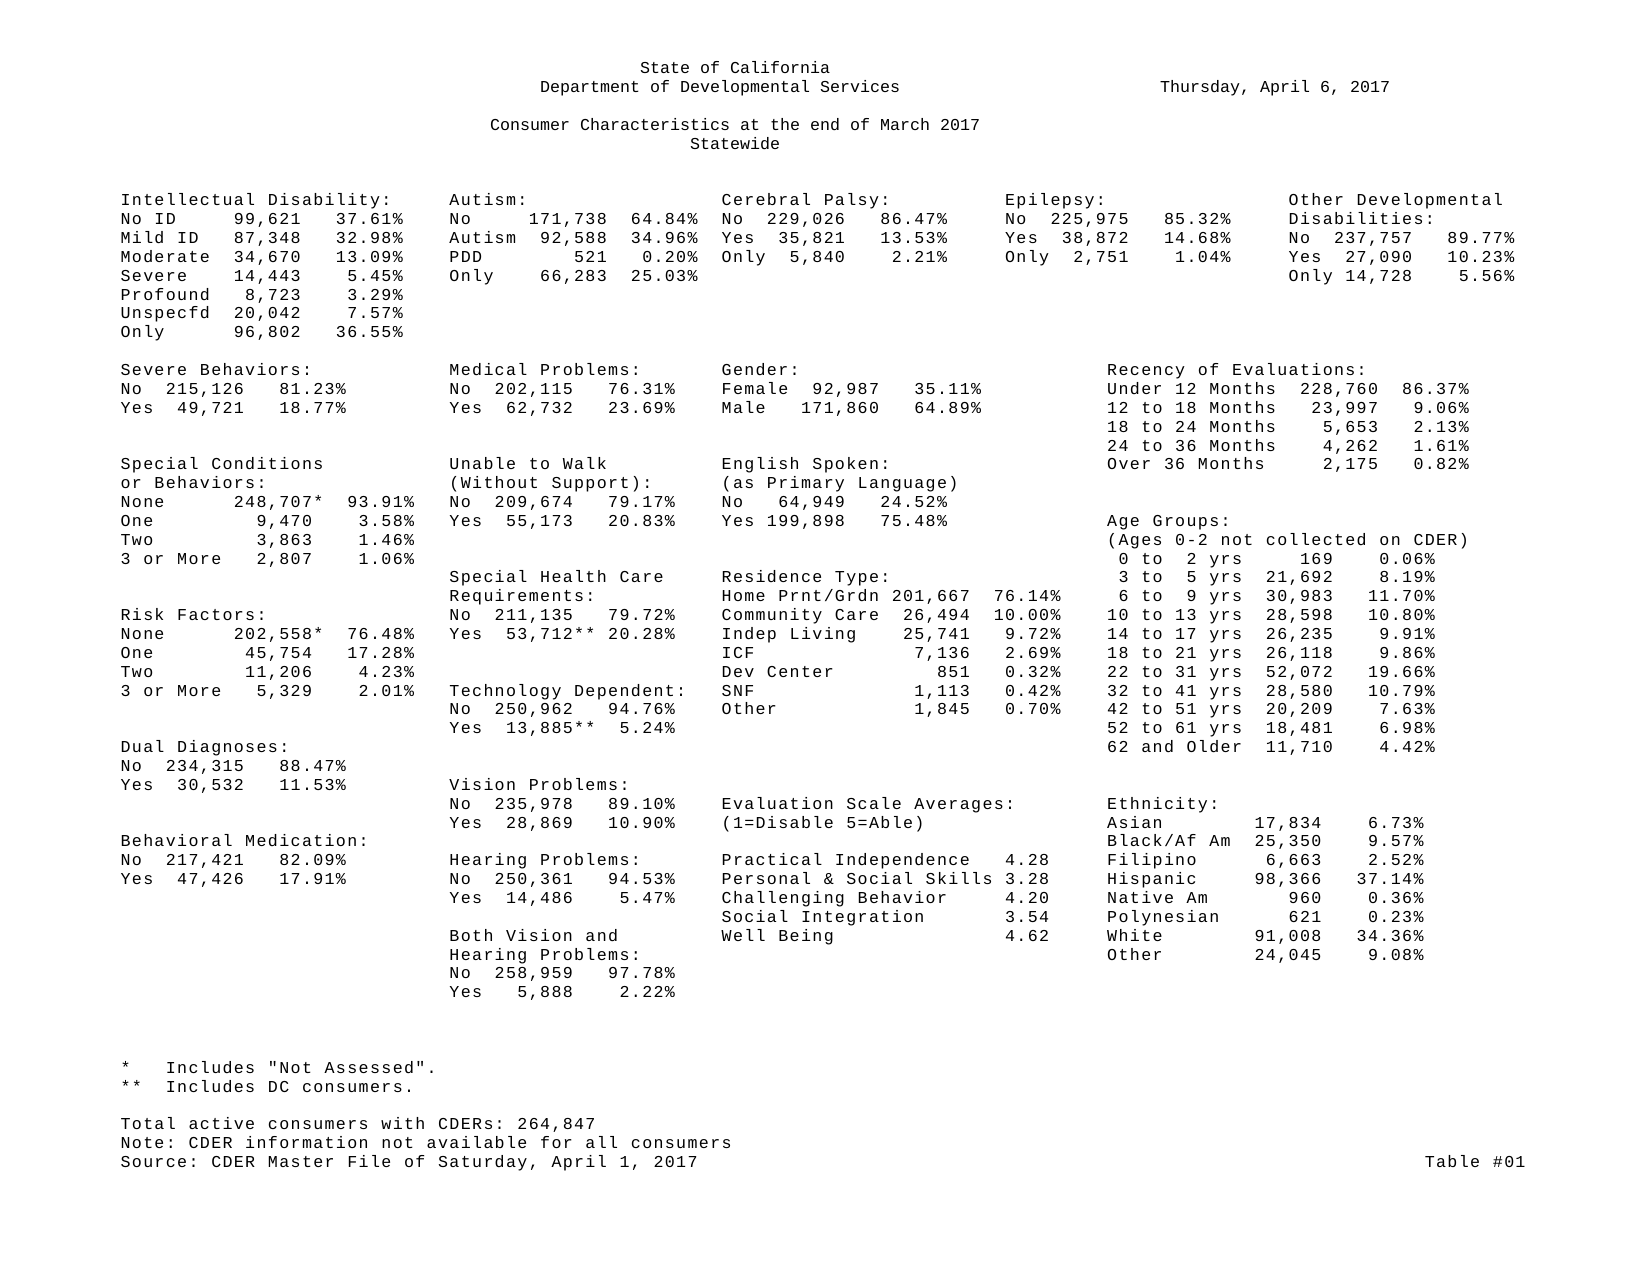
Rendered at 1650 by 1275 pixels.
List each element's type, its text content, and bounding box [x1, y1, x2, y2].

text ** Includes DC consumers. [75, 1078, 1575, 1097]
text Requirements: Home Prnt/Grdn 201,667 76.14% 6 to 9 yrs 30,983 11.70% [75, 588, 1575, 607]
subtitle Consumer Characteristics at the end of March 2017 [150, 117, 1575, 135]
text Yes 14,486 5.47% Challenging Behavior 4.20 Native Am 960 0.36% [75, 889, 1575, 908]
text No 250,962 94.76% Other 1,845 0.70% 42 to 51 yrs 20,209 7.63% [75, 701, 1575, 720]
text Moderate 34,670 13.09% PDD 521 0.20% Only 5,840 2.21% Only 2,751 1.04% Yes 27,090 10.23% [75, 248, 1575, 267]
text Hearing Problems: Other 24,045 9.08% [75, 946, 1575, 965]
text No ID 99,621 37.61% No 171,738 64.84% No 229,026 86.47% No 225,975 85.32% Disabilities: [75, 211, 1575, 230]
text Severe Behaviors: Medical Problems: Gender: Recency of Evaluations: [75, 362, 1575, 381]
text Behavioral Medication: Black/Af Am 25,350 9.57% [75, 833, 1575, 852]
text Source: CDER Master File of Saturday, April 1, 2017 Table #01 [75, 1153, 1575, 1172]
subtitle Statewide [150, 135, 1575, 154]
text 18 to 24 Months 5,653 2.13% [75, 418, 1575, 437]
subtitle Department of Developmental Services Thursday, April 6, 2017 [150, 79, 1575, 98]
text Only 96,802 36.55% [75, 324, 1575, 343]
text Mild ID 87,348 32.98% Autism 92,588 34.96% Yes 35,821 13.53% Yes 38,872 14.68% No 237,757 89.77% [75, 230, 1575, 248]
text None 248,707* 93.91% No 209,674 79.17% No 64,949 24.52% [75, 494, 1575, 512]
text Severe 14,443 5.45% Only 66,283 25.03% Only 14,728 5.56% [75, 267, 1575, 286]
text Yes 47,426 17.91% No 250,361 94.53% Personal & Social Skills 3.28 Hispanic 98,366 37.14% [75, 871, 1575, 889]
text Special Health Care Residence Type: 3 to 5 yrs 21,692 8.19% [75, 569, 1575, 588]
text Profound 8,723 3.29% [75, 286, 1575, 305]
text No 234,315 88.47% [75, 758, 1575, 776]
text Yes 28,869 10.90% (1=Disable 5=Able) Asian 17,834 6.73% [75, 814, 1575, 833]
text None 202,558* 76.48% Yes 53,712** 20.28% Indep Living 25,741 9.72% 14 to 17 yrs 26,235 9.91% [75, 626, 1575, 644]
text Social Integration 3.54 Polynesian 621 0.23% [75, 908, 1575, 927]
text No 217,421 82.09% Hearing Problems: Practical Independence 4.28 Filipino 6,663 2.52% [75, 852, 1575, 871]
text or Behaviors: (Without Support): (as Primary Language) [75, 475, 1575, 494]
text 24 to 36 Months 4,262 1.61% [75, 437, 1575, 456]
text Intellectual Disability: Autism: Cerebral Palsy: Epilepsy: Other Developmental [75, 192, 1575, 211]
text No 258,959 97.78% [75, 965, 1575, 984]
subtitle State of California [150, 60, 1575, 79]
text Yes 30,532 11.53% Vision Problems: [75, 776, 1575, 795]
text No 235,978 89.10% Evaluation Scale Averages: Ethnicity: [75, 795, 1575, 814]
text Yes 5,888 2.22% [75, 984, 1575, 1003]
text Two 3,863 1.46% (Ages 0-2 not collected on CDER) [75, 531, 1575, 550]
text Dual Diagnoses: 62 and Older 11,710 4.42% [75, 739, 1575, 758]
text Total active consumers with CDERs: 264,847 [75, 1116, 1575, 1135]
text 3 or More 5,329 2.01% Technology Dependent: SNF 1,113 0.42% 32 to 41 yrs 28,580 10.79% [75, 682, 1575, 701]
text One 45,754 17.28% ICF 7,136 2.69% 18 to 21 yrs 26,118 9.86% [75, 644, 1575, 663]
text Unspecfd 20,042 7.57% [75, 305, 1575, 324]
text 3 or More 2,807 1.06% 0 to 2 yrs 169 0.06% [75, 550, 1575, 569]
text Both Vision and Well Being 4.62 White 91,008 34.36% [75, 927, 1575, 946]
text One 9,470 3.58% Yes 55,173 20.83% Yes 199,898 75.48% Age Groups: [75, 512, 1575, 531]
text Special Conditions Unable to Walk English Spoken: Over 36 Months 2,175 0.82% [75, 456, 1575, 475]
text Yes 13,885** 5.24% 52 to 61 yrs 18,481 6.98% [75, 720, 1575, 739]
text Risk Factors: No 211,135 79.72% Community Care 26,494 10.00% 10 to 13 yrs 28,598 10.80% [75, 607, 1575, 626]
text * Includes "Not Assessed". [75, 1059, 1575, 1078]
text Two 11,206 4.23% Dev Center 851 0.32% 22 to 31 yrs 52,072 19.66% [75, 663, 1575, 682]
text Yes 49,721 18.77% Yes 62,732 23.69% Male 171,860 64.89% 12 to 18 Months 23,997 9.06% [75, 399, 1575, 418]
text No 215,126 81.23% No 202,115 76.31% Female 92,987 35.11% Under 12 Months 228,760 86.37% [75, 381, 1575, 399]
text Note: CDER information not available for all consumers [75, 1135, 1575, 1153]
